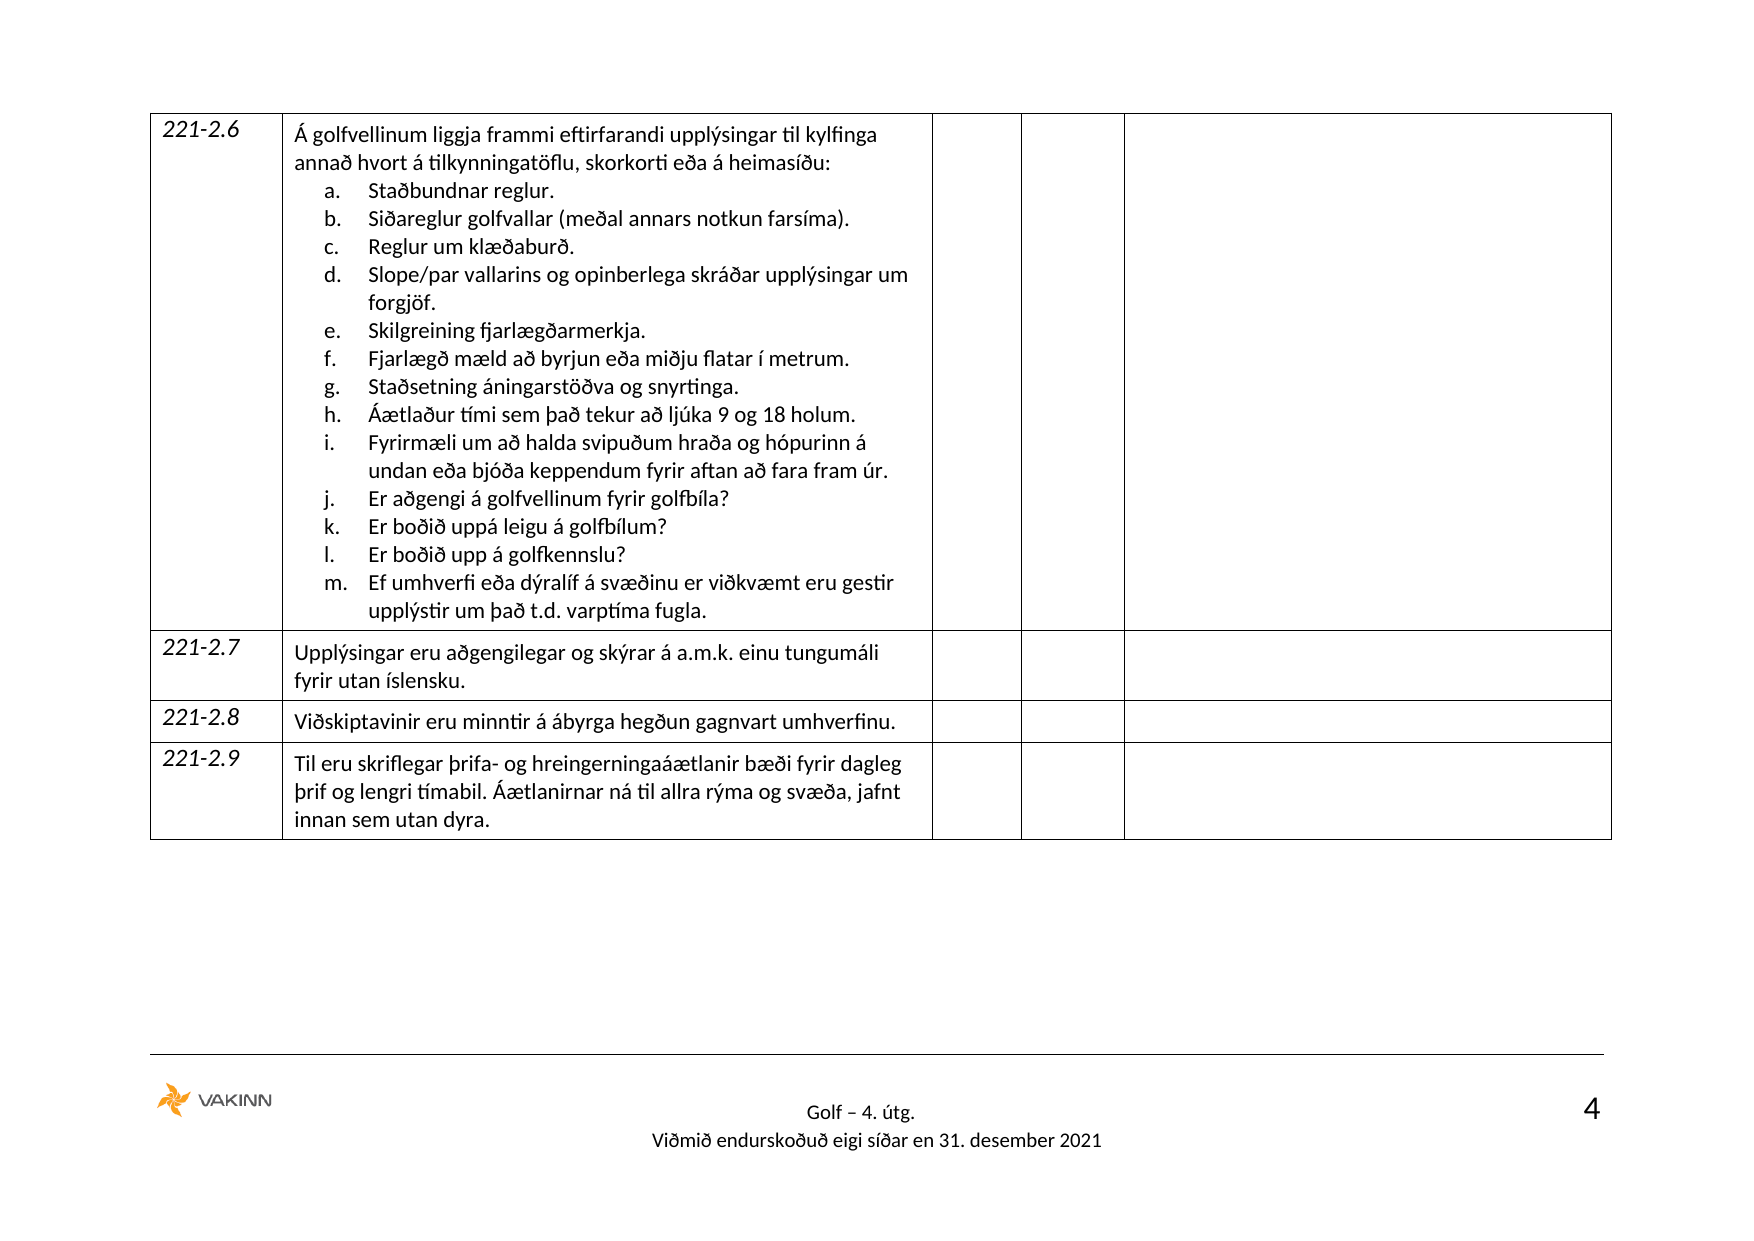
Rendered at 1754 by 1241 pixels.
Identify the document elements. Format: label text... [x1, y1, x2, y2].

table_cell [1125, 701, 1611, 742]
picture [153, 1080, 278, 1120]
table_cell [1022, 743, 1124, 839]
table_cell Upplýsingar eru aðgengilegar og skýrar á a.m.k. einu tungumáli fyrir utan íslensku. [283, 631, 932, 700]
table_cell [1125, 743, 1611, 839]
table_cell [1022, 701, 1124, 742]
table_cell Til eru skriflegar þrifa- og hreingerningaáætlanir bæði fyrir dagleg þrif og lengri tímabil. Áætlanirnar ná til allra rýma og svæða, jafnt innan sem utan dyra. [283, 743, 932, 839]
table_cell 221-2.8 [151, 701, 282, 742]
table_header Á golfvellinum liggja frammi eftirfarandi upplýsingar til kylfinga annað hvort á tilkynningatöflu, skorkorti eða á heimasíðu: Staðbundnar reglur. Siðareglur golfvallar (meðal annars notkun farsíma). Reglur um klæðaburð. Slope/par vallarins og opinberlega skráðar upplýsingar um forgjöf. Skilgreining fjarlægðarmerkja. Fjarlægð mæld að byrjun eða miðju flatar í metrum. Staðsetning áningarstöðva og snyrtinga. Áætlaður tími sem það tekur að ljúka 9 og 18 holum. Fyrirmæli um að halda svipuðum hraða og hópurinn á undan eða bjóða keppendum fyrir aftan að fara fram úr. Er aðgengi á golfvellinum fyrir golfbíla? Er boðið uppá leigu á golfbílum? Er boðið upp á golfkennslu? Ef umhverfi eða dýralíf á svæðinu er viðkvæmt eru gestir upplýstir um það t.d. varptíma fugla. [283, 114, 932, 630]
table_cell [933, 631, 1021, 700]
table_cell [1125, 631, 1611, 700]
table_header [933, 114, 1021, 630]
table_cell Viðskiptavinir eru minntir á ábyrga hegðun gagnvart umhverfinu. [283, 701, 932, 742]
table_header [1022, 114, 1124, 630]
table_cell [933, 701, 1021, 742]
table_cell 221-2.9 [151, 743, 282, 839]
table_cell [1022, 631, 1124, 700]
table_cell [933, 743, 1021, 839]
table_header 221-2.6 [151, 114, 282, 630]
table_cell 221-2.7 [151, 631, 282, 700]
table_header [1125, 114, 1611, 630]
